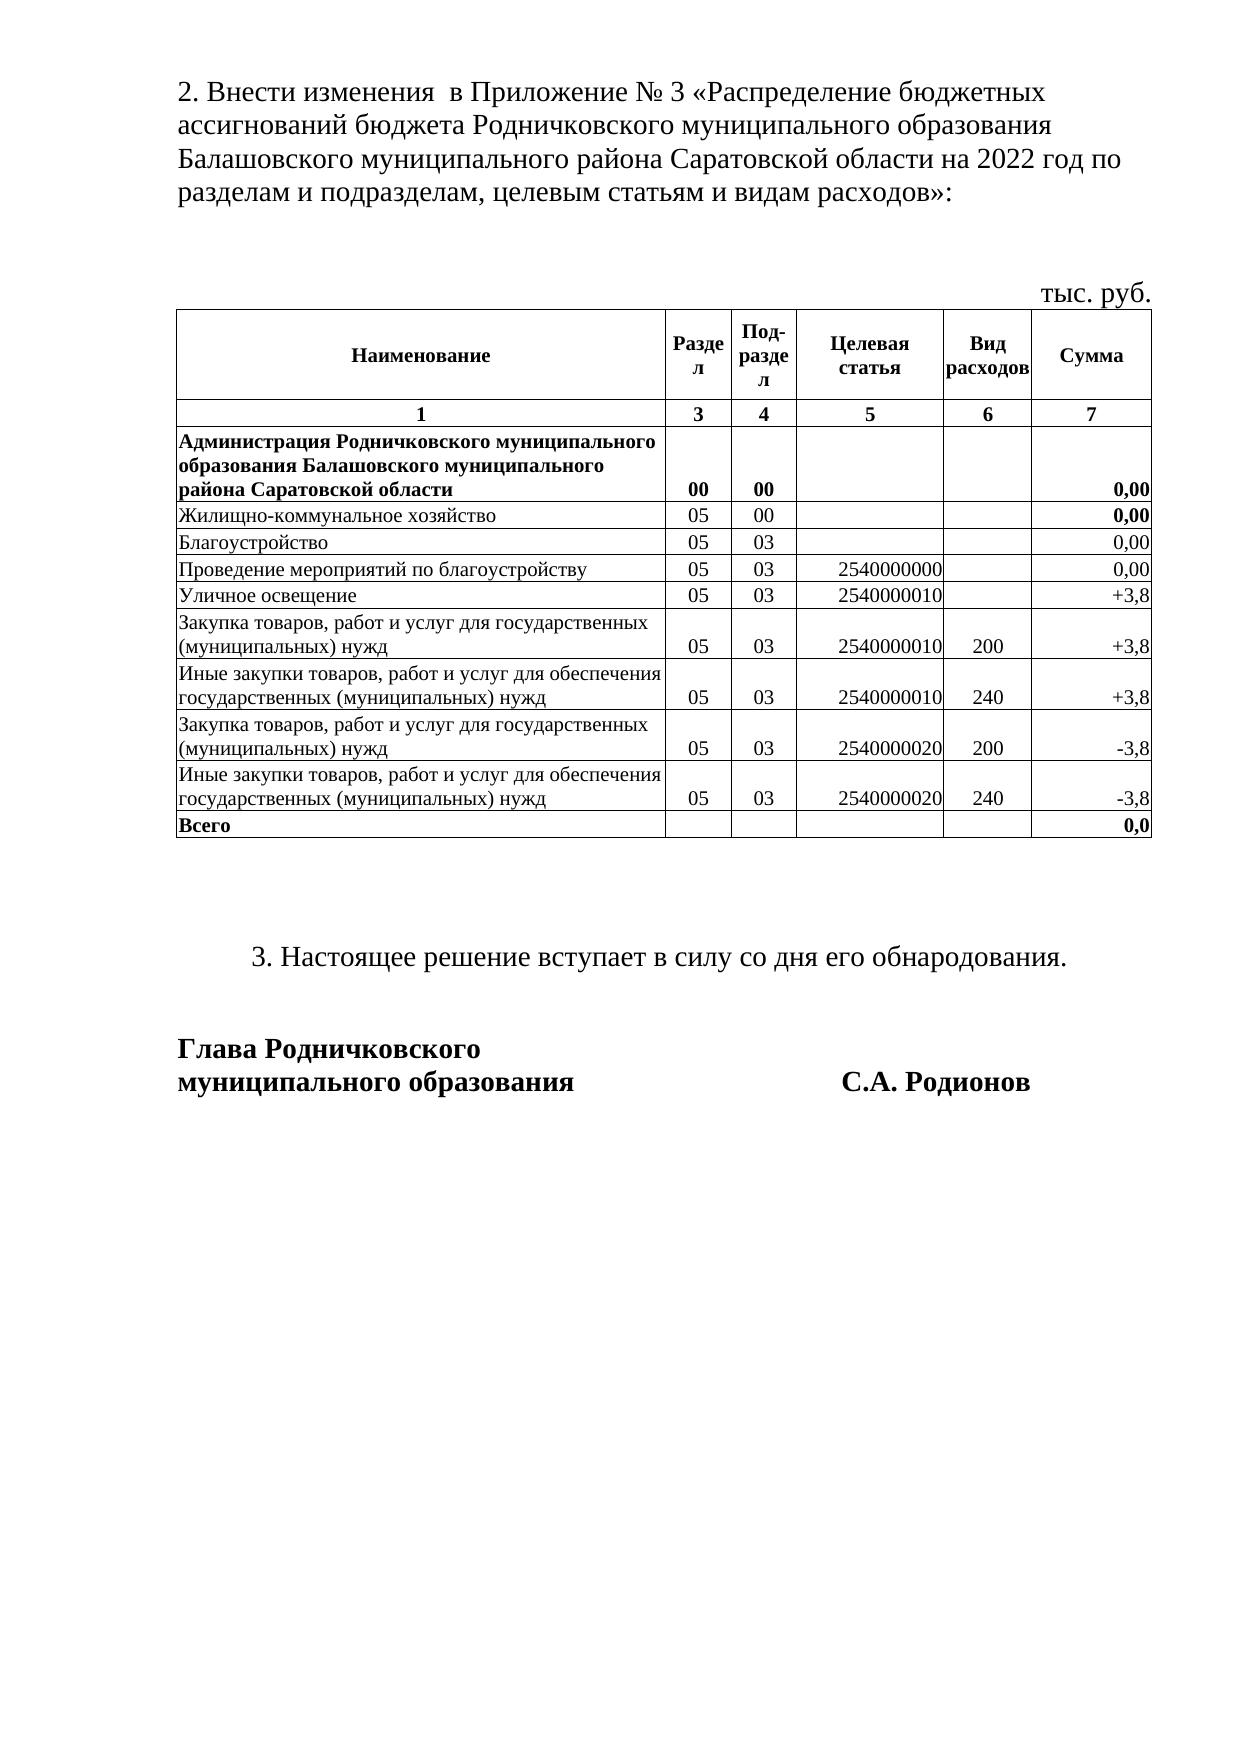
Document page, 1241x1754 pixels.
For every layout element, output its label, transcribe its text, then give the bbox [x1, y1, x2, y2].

table_header Раздел [666, 310, 731, 399]
table_header Сумма [1032, 310, 1151, 399]
table_cell [666, 811, 731, 837]
table_cell [797, 529, 943, 554]
table_cell Закупка товаров, работ и услуг для государственных (муниципальных) нужд [177, 710, 665, 759]
table_cell 200 [944, 609, 1031, 658]
table_cell -3,8 [1032, 710, 1151, 759]
table_cell 05 [666, 502, 731, 527]
table_cell 2540000010 [797, 582, 943, 607]
table_cell Всего [177, 811, 665, 837]
table_cell 4 [732, 400, 796, 426]
table_cell Иные закупки товаров, работ и услуг для обеспечения государственных (муниципальных) нужд [177, 659, 665, 709]
table_cell Закупка товаров, работ и услуг для государственных (муниципальных) нужд [177, 609, 665, 658]
table_cell 2540000010 [797, 659, 943, 709]
table_cell 03 [732, 659, 796, 709]
table_cell 03 [732, 529, 796, 554]
table_cell Проведение мероприятий по благоустройству [177, 555, 665, 581]
table_cell [944, 555, 1031, 581]
table_cell 03 [732, 710, 796, 759]
table_header Вид расходов [944, 310, 1031, 399]
table_cell 2540000020 [797, 710, 943, 759]
table_cell Жилищно-коммунальное хозяйство [177, 502, 665, 527]
table_cell 5 [797, 400, 943, 426]
table_cell -3,8 [1032, 761, 1151, 810]
table_cell 0,00 [1032, 427, 1151, 501]
table_cell 0,00 [1032, 502, 1151, 527]
table_cell 240 [944, 761, 1031, 810]
table_cell Уличное освещение [177, 582, 665, 607]
table_cell 200 [944, 710, 1031, 759]
table_cell 240 [944, 659, 1031, 709]
table_cell 6 [944, 400, 1031, 426]
table_cell [797, 502, 943, 527]
table_cell 03 [732, 555, 796, 581]
table_cell 3 [666, 400, 731, 426]
table_cell Благоустройство [177, 529, 665, 554]
table_cell [797, 811, 943, 837]
table_cell 0,0 [1032, 811, 1151, 837]
table_cell 05 [666, 529, 731, 554]
table_cell 05 [666, 710, 731, 759]
table_cell 05 [666, 582, 731, 607]
table_cell 03 [732, 609, 796, 658]
table_header Целевая статья [797, 310, 943, 399]
table_cell 05 [666, 609, 731, 658]
table_cell Администрация Родничковского муниципального образования Балашовского муниципального района Саратовской области [177, 427, 665, 501]
text Глава Родничковского [177, 1031, 1152, 1064]
table_cell +3,8 [1032, 659, 1151, 709]
table_cell [944, 529, 1031, 554]
table_cell 00 [666, 427, 731, 501]
table_cell 03 [732, 761, 796, 810]
table_cell 7 [1032, 400, 1151, 426]
table_cell 00 [732, 427, 796, 501]
table_cell +3,8 [1032, 609, 1151, 658]
table_cell 05 [666, 761, 731, 810]
table_cell 2540000000 [797, 555, 943, 581]
table_header Под-раздел [732, 310, 796, 399]
table_cell 1 [177, 400, 665, 426]
table_cell [797, 427, 943, 501]
table_cell [944, 582, 1031, 607]
text тыс. руб. [177, 275, 1152, 309]
table_cell 2540000010 [797, 609, 943, 658]
table_cell 0,00 [1032, 529, 1151, 554]
table_cell 03 [732, 582, 796, 607]
text муниципального образования С.А. Родионов [177, 1064, 1152, 1098]
table_cell 05 [666, 659, 731, 709]
table_cell +3,8 [1032, 582, 1151, 607]
table_cell Иные закупки товаров, работ и услуг для обеспечения государственных (муниципальных) нужд [177, 761, 665, 810]
table_header Наименование [177, 310, 665, 399]
table_cell 0,00 [1032, 555, 1151, 581]
table_cell 05 [666, 555, 731, 581]
table_cell 00 [732, 502, 796, 527]
table_cell [732, 811, 796, 837]
text 2. Внести изменения в Приложение № 3 «Распределение бюджетных ассигнований бюджета Родничковского муниципального образования Балашовского муниципального района Саратовской области на 2022 год по разделам и подразделам, целевым статьям и видам расходов»: [177, 74, 1152, 208]
table_cell [944, 427, 1031, 501]
text 3. Настоящее решение вступает в силу со дня его обнародования. [177, 939, 1152, 972]
table_cell 2540000020 [797, 761, 943, 810]
table_cell [944, 502, 1031, 527]
table_cell [944, 811, 1031, 837]
